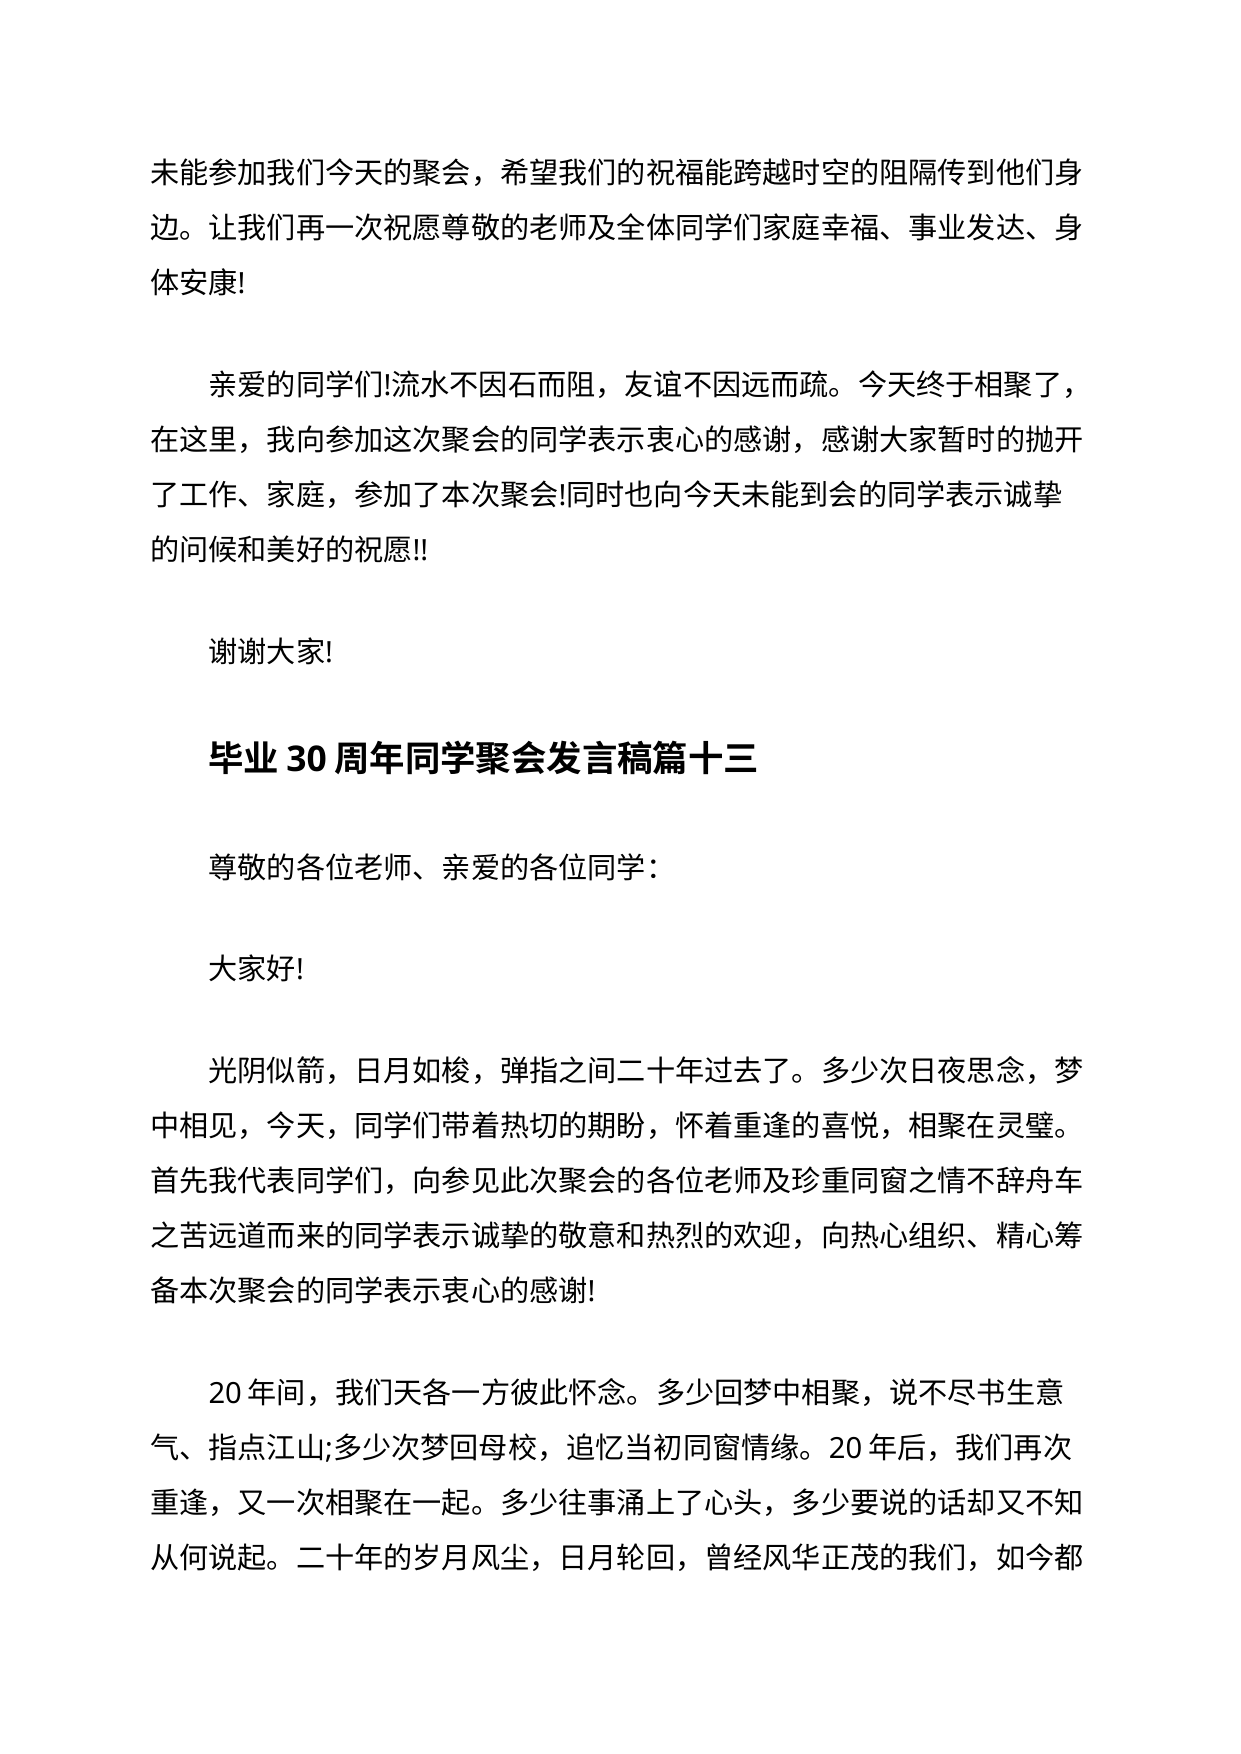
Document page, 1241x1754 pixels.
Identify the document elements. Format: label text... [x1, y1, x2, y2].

text 大家好! [150, 946, 1090, 988]
text 光阴似箭，日月如梭，弹指之间二十年过去了。多少次日夜思念，梦中相见，今天，同学们带着热切的期盼，怀着重逢的喜悦，相聚在灵璧。首先我代表同学们，向参见此次聚会的各位老师及珍重同窗之情不辞舟车之苦远道而来的同学表示诚挚的敬意和热烈的欢迎，向热心组织、精心筹备本次聚会的同学表示衷心的感谢! [150, 1048, 1090, 1310]
text 尊敬的各位老师、亲爱的各位同学： [150, 844, 1090, 886]
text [150, 150, 1090, 302]
text 亲爱的同学们!流水不因石而阻，友谊不因远而疏。今天终于相聚了，在这里，我向参加这次聚会的同学表示衷心的感谢，感谢大家暂时的抛开了工作、家庭，参加了本次聚会!同时也向今天未能到会的同学表示诚挚的问候和美好的祝愿!! [150, 362, 1090, 569]
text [150, 1369, 1090, 1577]
text 谢谢大家! [150, 629, 1090, 671]
text 毕业30周年同学聚会发言稿篇十三 [150, 731, 1090, 782]
